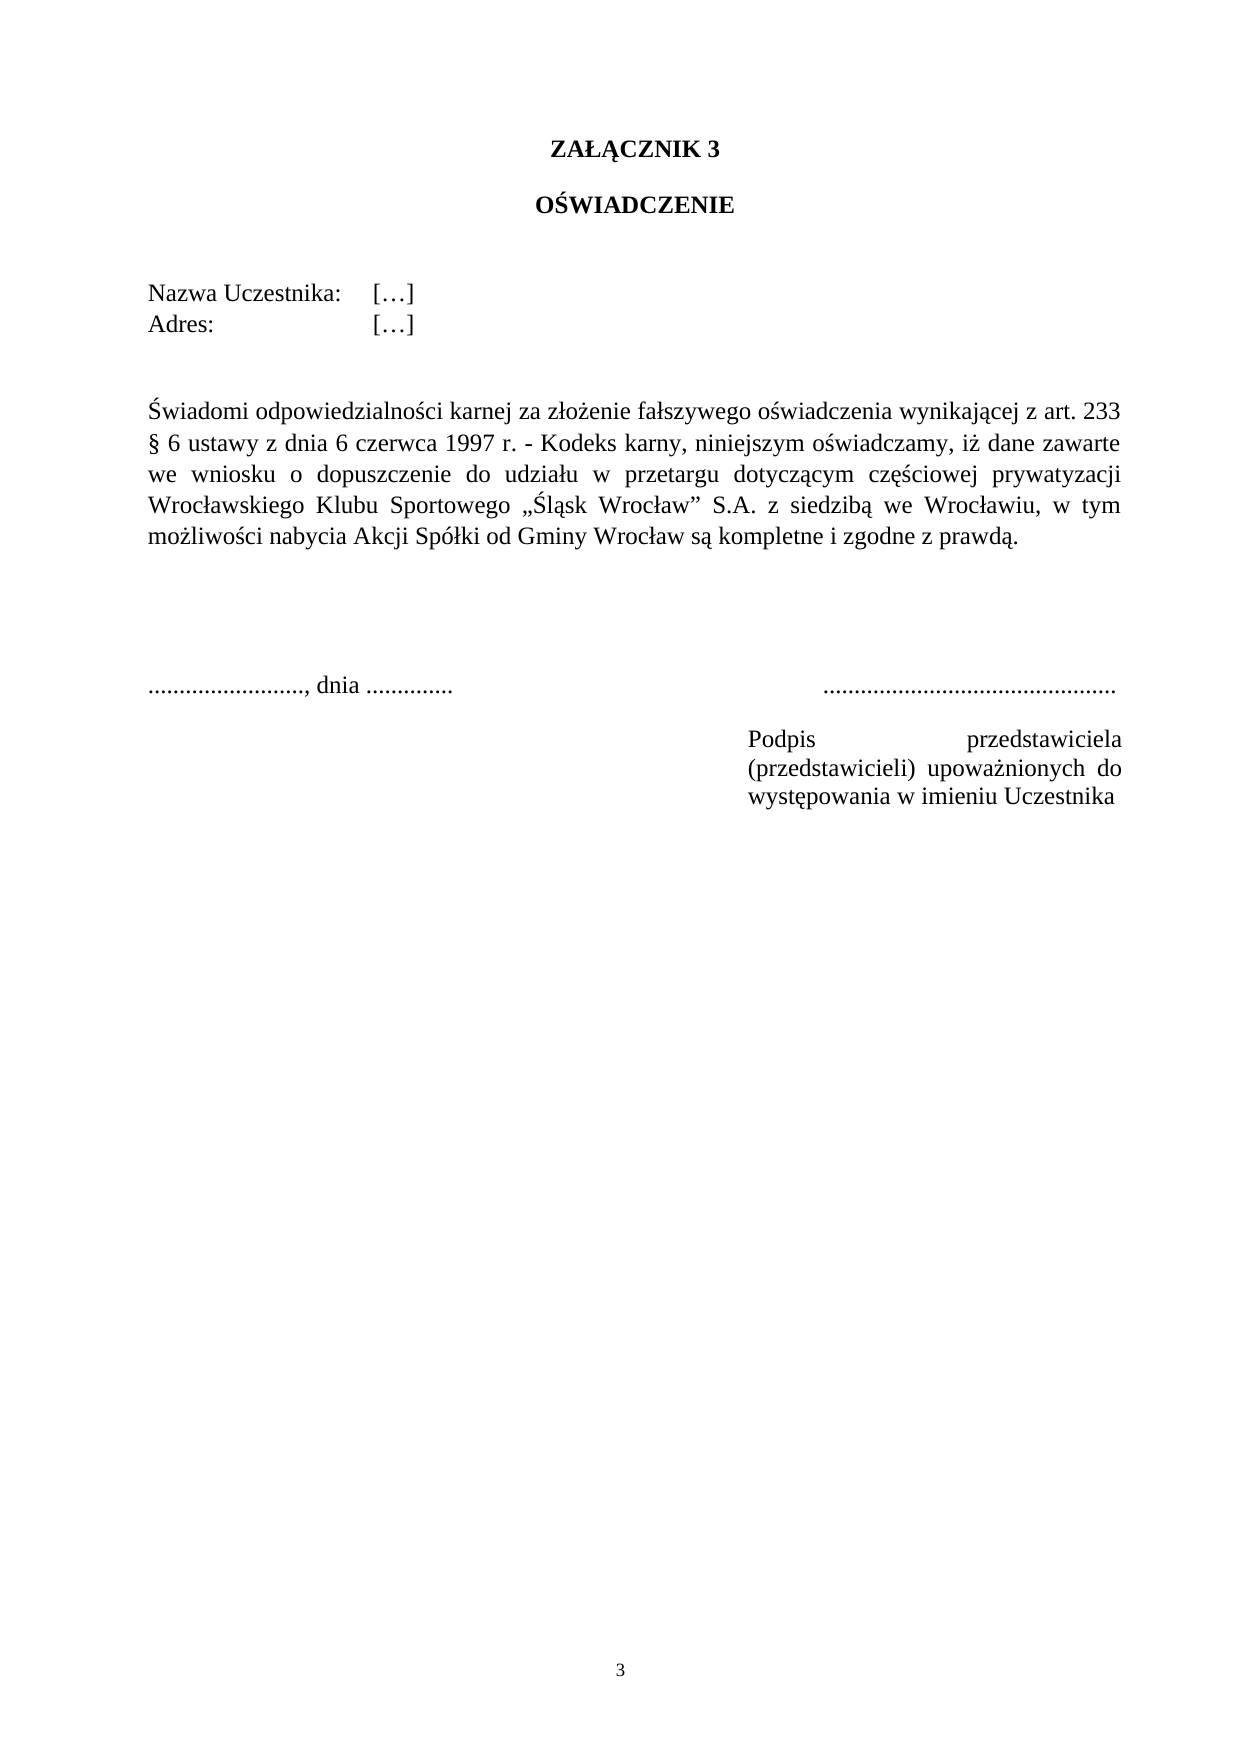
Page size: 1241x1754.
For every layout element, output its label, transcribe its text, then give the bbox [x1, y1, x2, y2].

text Oświadczenie [148, 188, 1122, 219]
text ........................., dnia .............. ............................................... [148, 670, 1122, 699]
text Świadomi odpowiedzialności karnej za złożenie fałszywego oświadczenia wynikającej z art. 233 § 6 ustawy z dnia 6 czerwca 1997 r. - Kodeks karny, niniejszym oświadczamy, iż dane zawarte we wniosku o dopuszczenie do udziału w przetargu dotyczącym częściowej prywatyzacji Wrocławskiego Klubu Sportowego „Śląsk Wrocław” S.A. z siedzibą we Wrocławiu, w tym możliwości nabycia Akcji Spółki od Gminy Wrocław są kompletne i zgodne z prawdą. [148, 394, 1122, 550]
text Podpis przedstawiciela (przedstawicieli) upoważnionych do występowania w imieniu Uczestnika [223, 724, 1122, 810]
text Nazwa Uczestnika: […] Adres: […] [148, 275, 1122, 338]
text Załącznik 3 [148, 131, 1122, 163]
